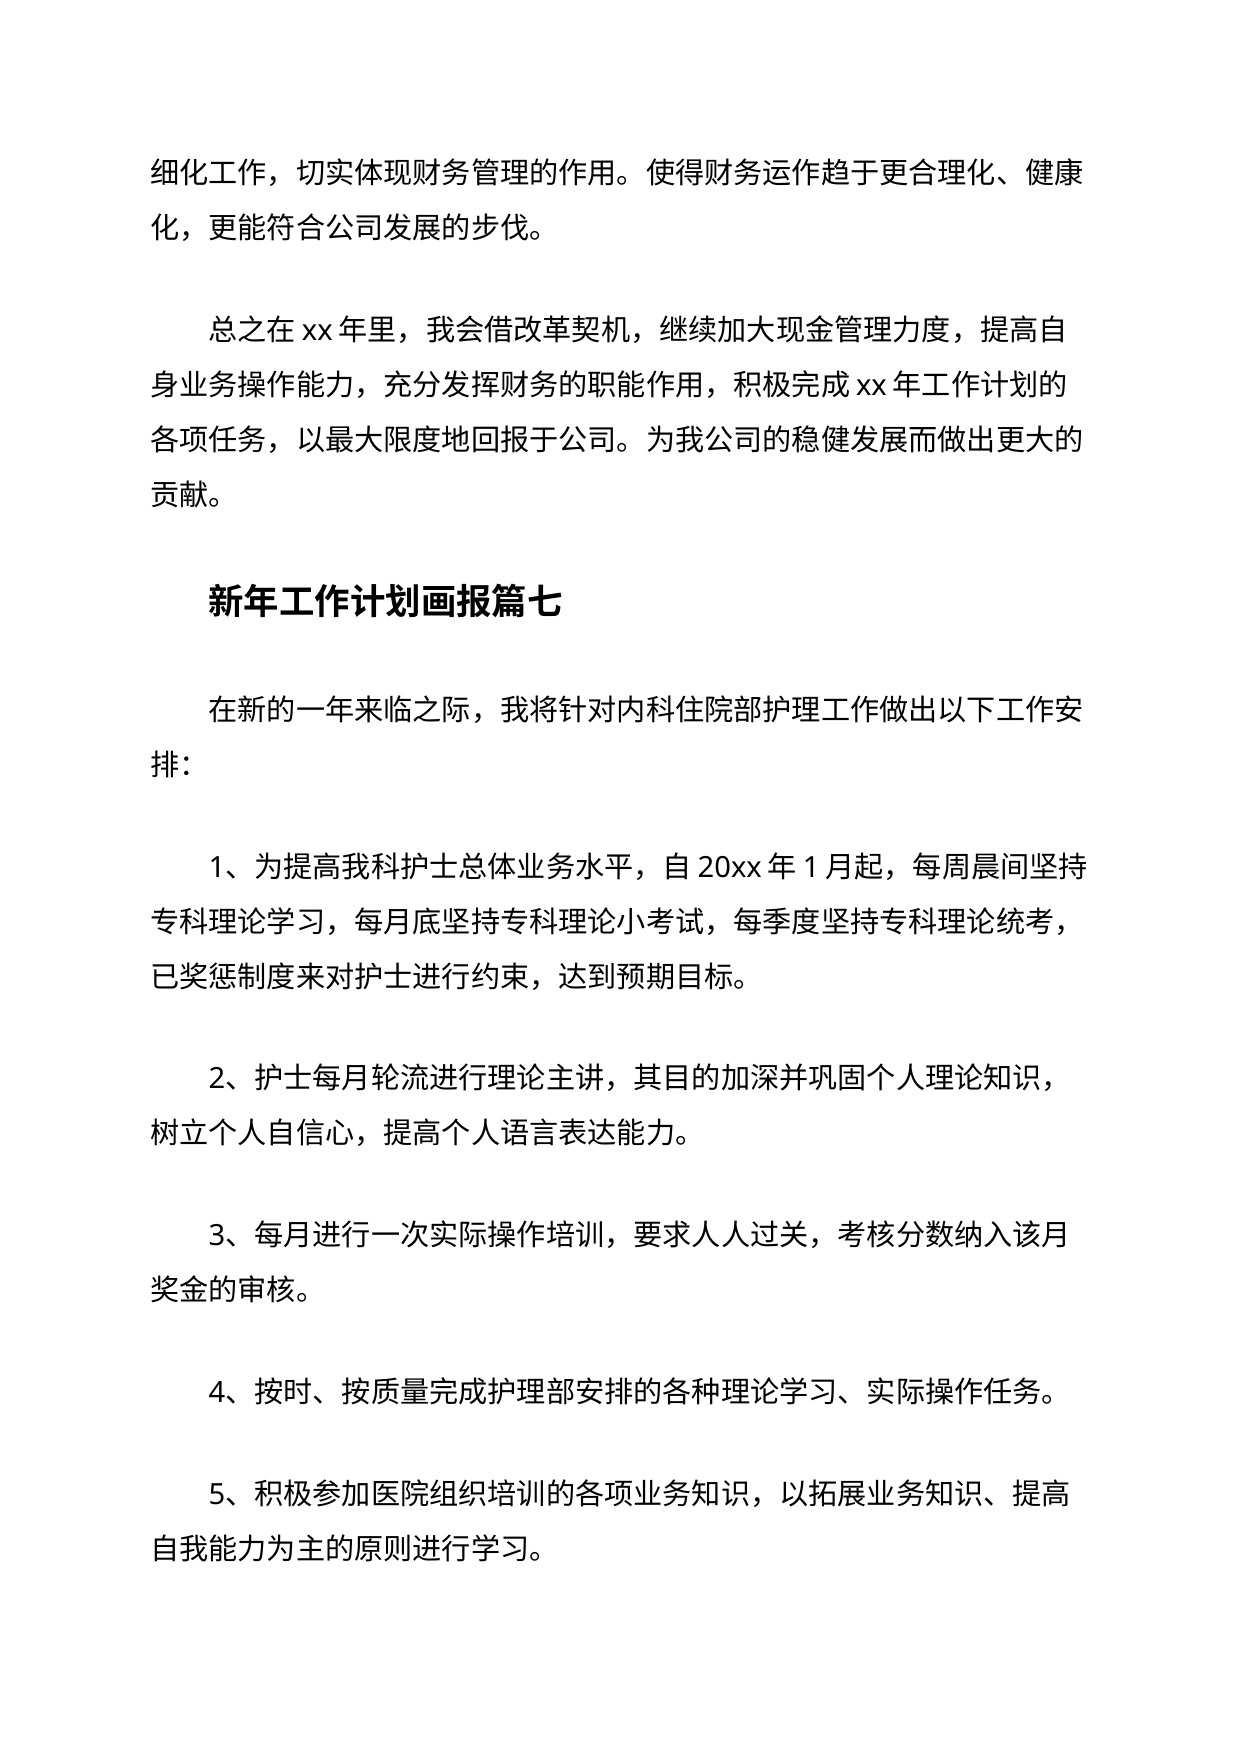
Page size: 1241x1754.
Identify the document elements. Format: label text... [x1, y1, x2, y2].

text 3、每月进行一次实际操作培训，要求人人过关，考核分数纳入该月奖金的审核。 [150, 1212, 1090, 1309]
text 新年工作计划画报篇七 [150, 573, 1090, 624]
text 在新的一年来临之际，我将针对内科住院部护理工作做出以下工作安排： [150, 687, 1090, 784]
text 1、为提高我科护士总体业务水平，自20xx年1月起，每周晨间坚持专科理论学习，每月底坚持专科理论小考试，每季度坚持专科理论统考，已奖惩制度来对护士进行约束，达到预期目标。 [150, 843, 1090, 996]
text 总之在xx年里，我会借改革契机，继续加大现金管理力度，提高自身业务操作能力，充分发挥财务的职能作用，积极完成xx年工作计划的各项任务，以最大限度地回报于公司。为我公司的稳健发展而做出更大的贡献。 [150, 307, 1090, 514]
text 5、积极参加医院组织培训的各项业务知识，以拓展业务知识、提高自我能力为主的原则进行学习。 [150, 1471, 1090, 1568]
text 4、按时、按质量完成护理部安排的各种理论学习、实际操作任务。 [150, 1369, 1090, 1411]
text 2、护士每月轮流进行理论主讲，其目的加深并巩固个人理论知识，树立个人自信心，提高个人语言表达能力。 [150, 1055, 1090, 1152]
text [150, 150, 1090, 247]
